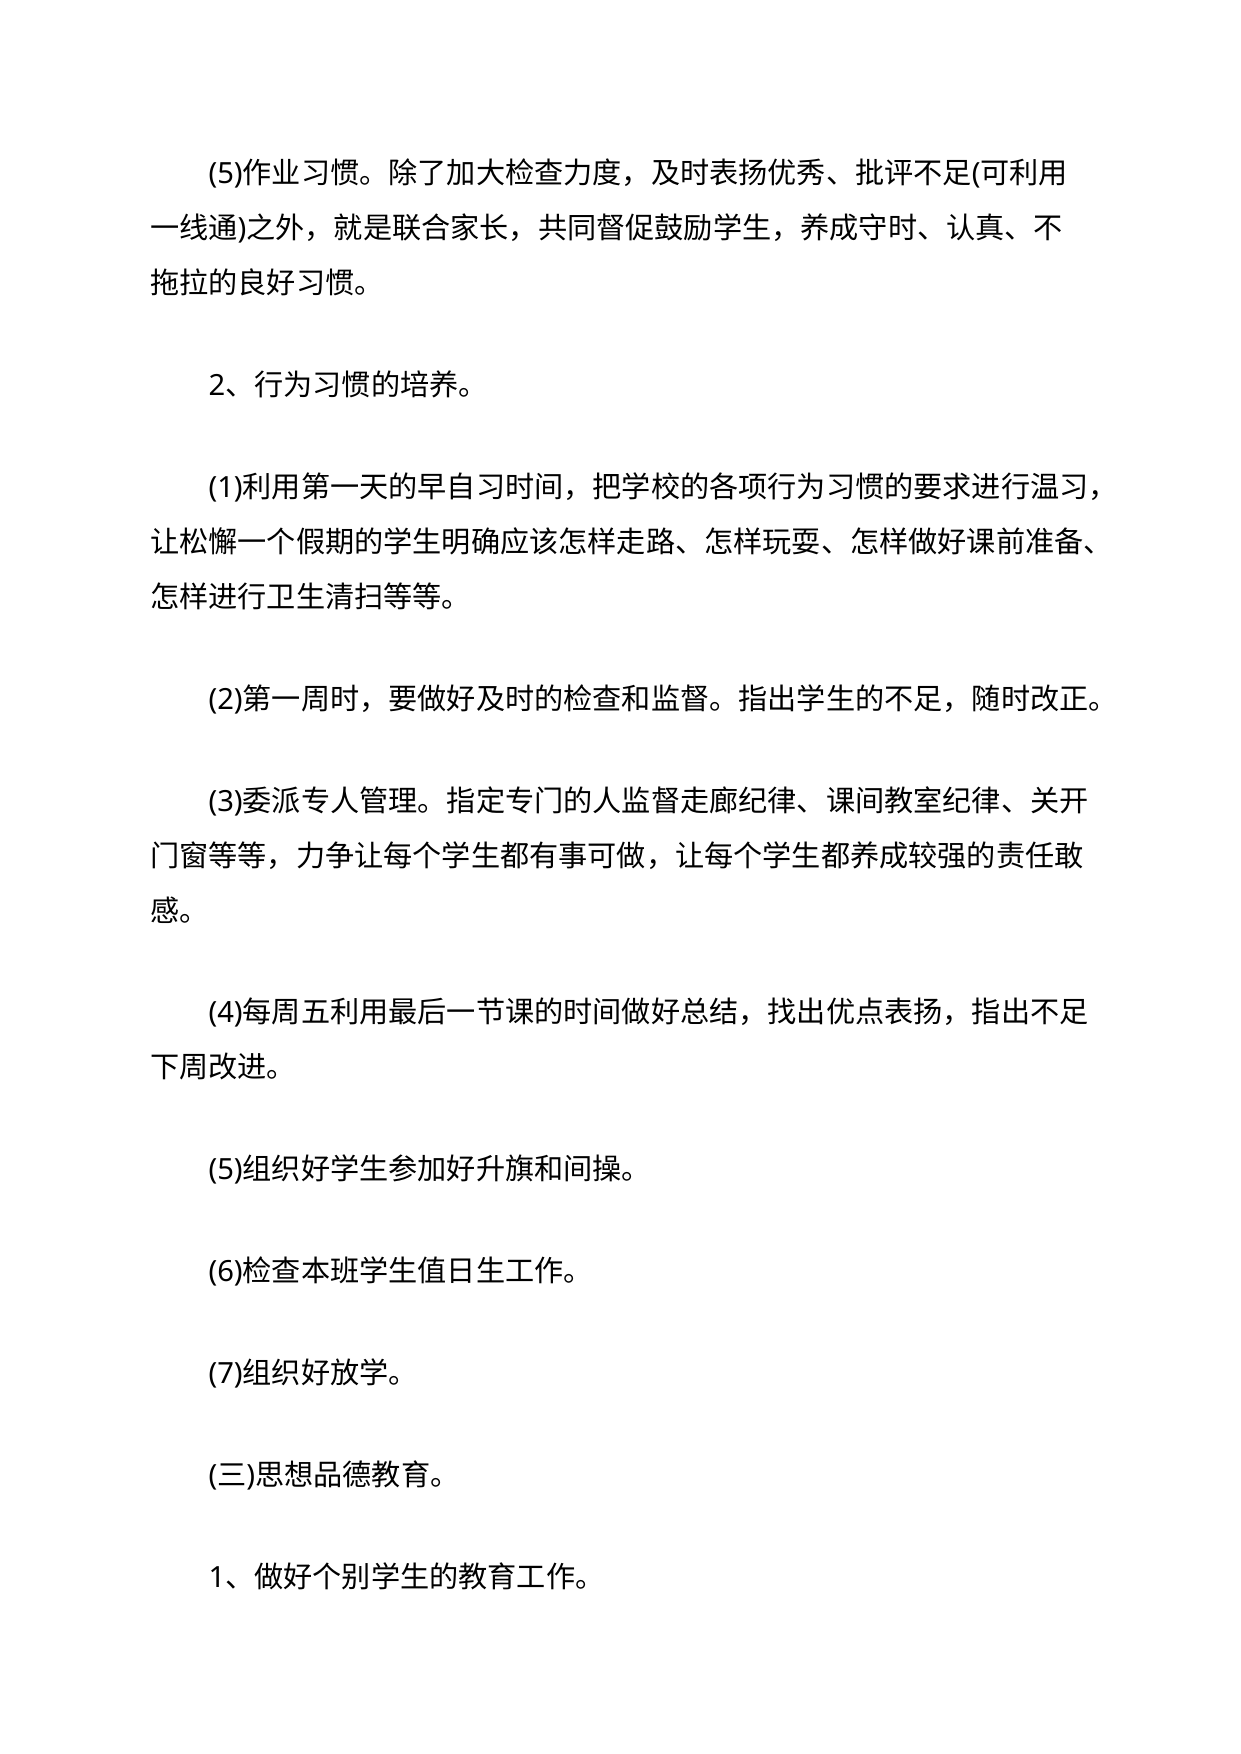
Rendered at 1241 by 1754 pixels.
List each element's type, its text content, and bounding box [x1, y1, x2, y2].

text 2、行为习惯的培养。 [150, 362, 1090, 404]
text (1)利用第一天的早自习时间，把学校的各项行为习惯的要求进行温习，让松懈一个假期的学生明确应该怎样走路、怎样玩耍、怎样做好课前准备、怎样进行卫生清扫等等。 [150, 464, 1090, 616]
text (3)委派专人管理。指定专门的人监督走廊纪律、课间教室纪律、关开门窗等等，力争让每个学生都有事可做，让每个学生都养成较强的责任敢感。 [150, 777, 1090, 929]
text 1、做好个别学生的教育工作。 [150, 1554, 1090, 1596]
text (5)组织好学生参加好升旗和间操。 [150, 1146, 1090, 1188]
text (7)组织好放学。 [150, 1350, 1090, 1392]
text (4)每周五利用最后一节课的时间做好总结，找出优点表扬，指出不足下周改进。 [150, 989, 1090, 1086]
text (6)检查本班学生值日生工作。 [150, 1248, 1090, 1290]
text (2)第一周时，要做好及时的检查和监督。指出学生的不足，随时改正。 [150, 675, 1090, 718]
text (5)作业习惯。除了加大检查力度，及时表扬优秀、批评不足(可利用一线通)之外，就是联合家长，共同督促鼓励学生，养成守时、认真、不拖拉的良好习惯。 [150, 150, 1090, 302]
text (三)思想品德教育。 [150, 1452, 1090, 1494]
